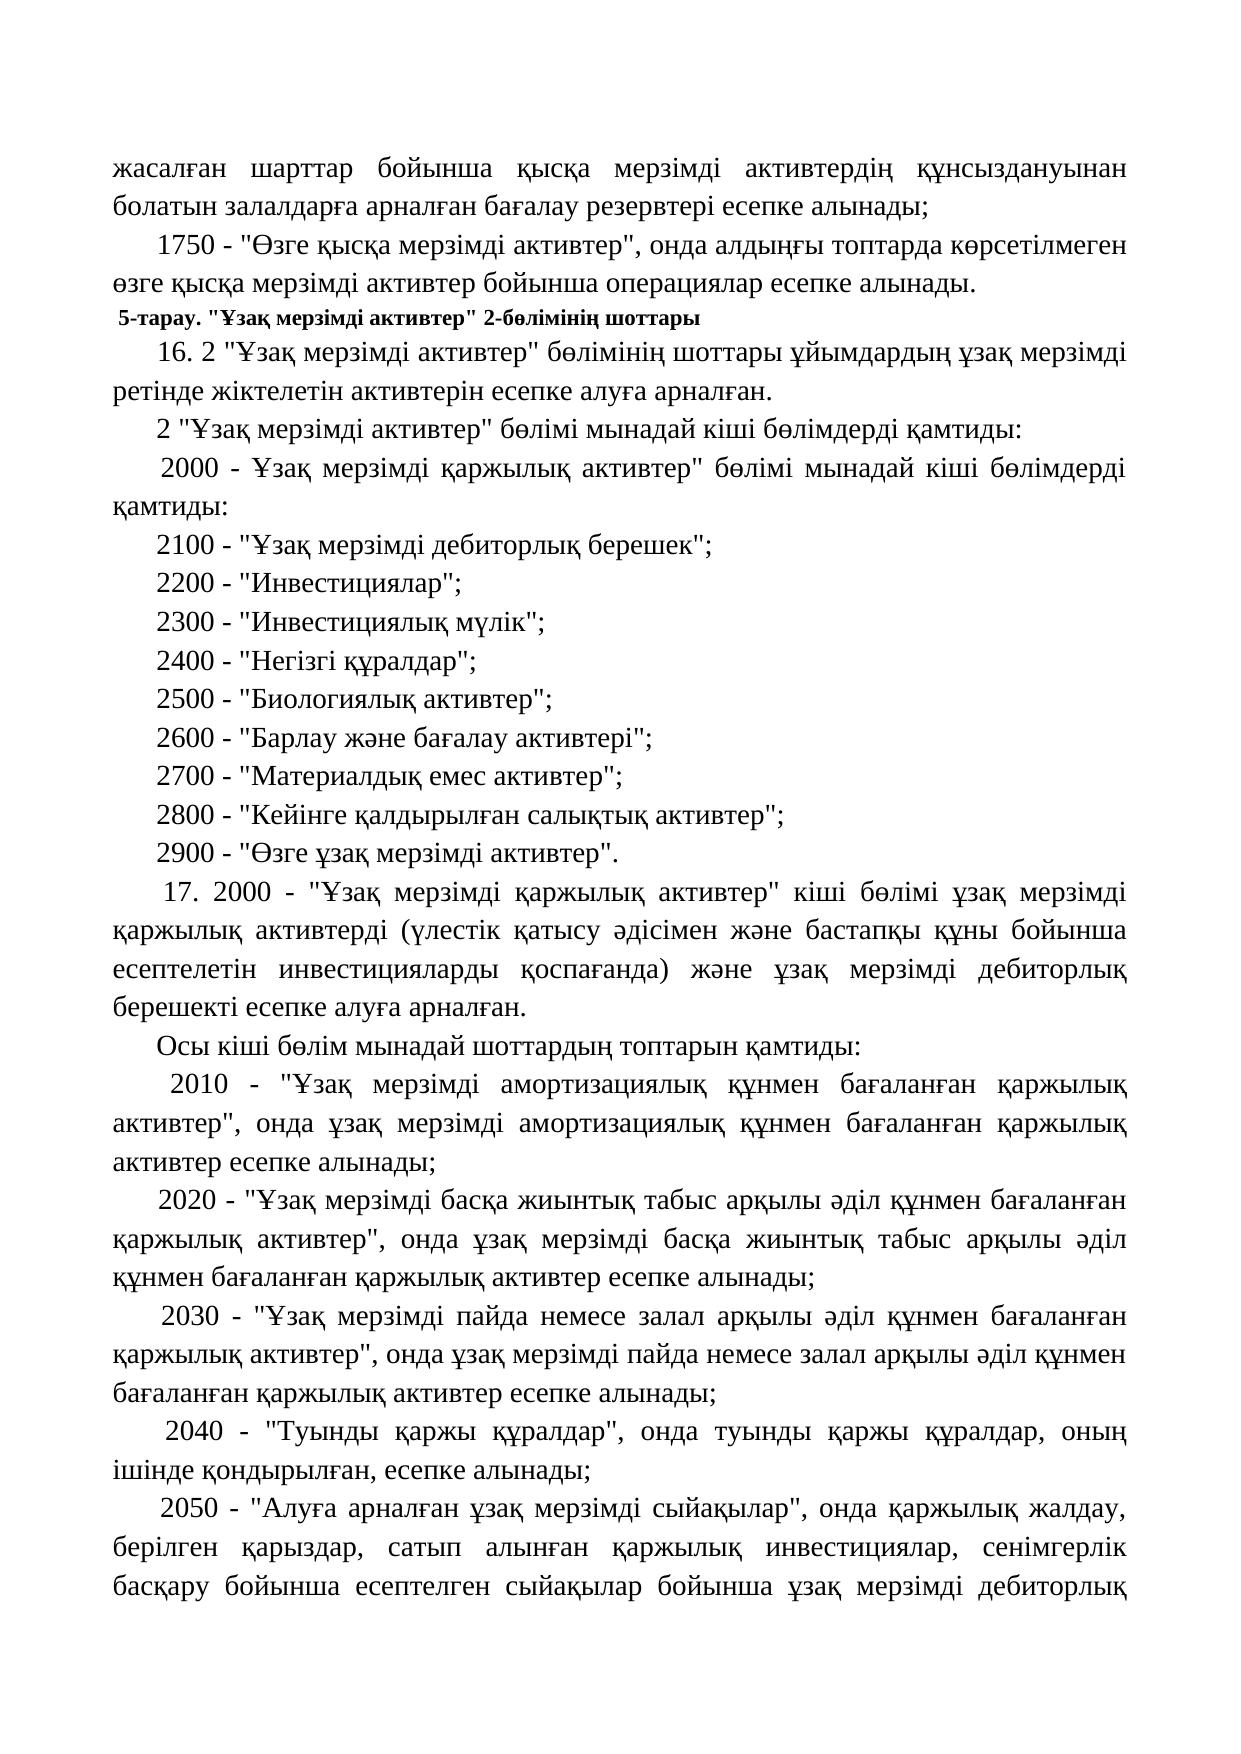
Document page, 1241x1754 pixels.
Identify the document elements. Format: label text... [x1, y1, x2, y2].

text 2100 - "Ұзақ мерзімді дебиторлық берешек"; [112, 527, 1128, 561]
text 2300 - "Инвестициялық мүлік"; [112, 604, 1128, 638]
text 2400 - "Негізгі құралдар"; [112, 643, 1128, 676]
text 2 "Ұзақ мерзімді активтер" бөлімі мынадай кіші бөлімдерді қамтиды: [112, 411, 1128, 445]
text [112, 150, 1128, 222]
text Осы кіші бөлім мынадай шоттардың топтарын қамтиды: [112, 1028, 1128, 1062]
text 5-тарау. "Ұзақ мерзімді активтер" 2-бөлімінің шоттары [112, 304, 1128, 331]
text 2010 - "Ұзақ мерзімді амортизациялық құнмен бағаланған қаржылық активтер", онда ұзақ мерзімді амортизациялық құнмен бағаланған қаржылық активтер есепке алынады; [112, 1067, 1128, 1177]
text 2600 - "Барлау және бағалау активтері"; [112, 720, 1128, 753]
text 2900 - "Өзге ұзақ мерзімді активтер". [112, 835, 1128, 869]
text 2020 - "Ұзақ мерзімді басқа жиынтық табыс арқылы әділ құнмен бағаланған қаржылық активтер", онда ұзақ мерзімді басқа жиынтық табыс арқылы әділ құнмен бағаланған қаржылық активтер есепке алынады; [112, 1182, 1128, 1293]
text 2030 - "Ұзақ мерзімді пайда немесе залал арқылы әділ құнмен бағаланған қаржылық активтер", онда ұзақ мерзімді пайда немесе залал арқылы әділ құнмен бағаланған қаржылық активтер есепке алынады; [112, 1298, 1128, 1408]
text 17. 2000 - "Ұзақ мерзімді қаржылық активтер" кіші бөлімі ұзақ мерзімді қаржылық активтерді (үлестік қатысу әдісімен және бастапқы құны бойынша есептелетін инвестицияларды қоспағанда) және ұзақ мерзімді дебиторлық берешекті есепке алуға арналған. [112, 874, 1128, 1023]
text 2000 - Ұзақ мерзімді қаржылық активтер" бөлімі мынадай кіші бөлімдерді қамтиды: [112, 450, 1128, 522]
text 2800 - "Кейінге қалдырылған салықтық активтер"; [112, 797, 1128, 830]
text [112, 1491, 1128, 1601]
text 2200 - "Инвестициялар"; [112, 566, 1128, 599]
text 2040 - "Туынды қаржы құралдар", онда туынды қаржы құралдар, оның ішінде қондырылған, есепке алынады; [112, 1413, 1128, 1486]
text 2500 - "Биологиялық активтер"; [112, 681, 1128, 715]
text 16. 2 "Ұзақ мерзімді активтер" бөлімінің шоттары ұйымдардың ұзақ мерзімді ретінде жіктелетін активтерін есепке алуға арналған. [112, 334, 1128, 406]
text 2700 - "Материалдық емес активтер"; [112, 758, 1128, 792]
text 1750 - "Өзге қысқа мерзімді активтер", онда алдыңғы топтарда көрсетілмеген өзге қысқа мерзімді активтер бойынша операциялар есепке алынады. [112, 227, 1128, 299]
